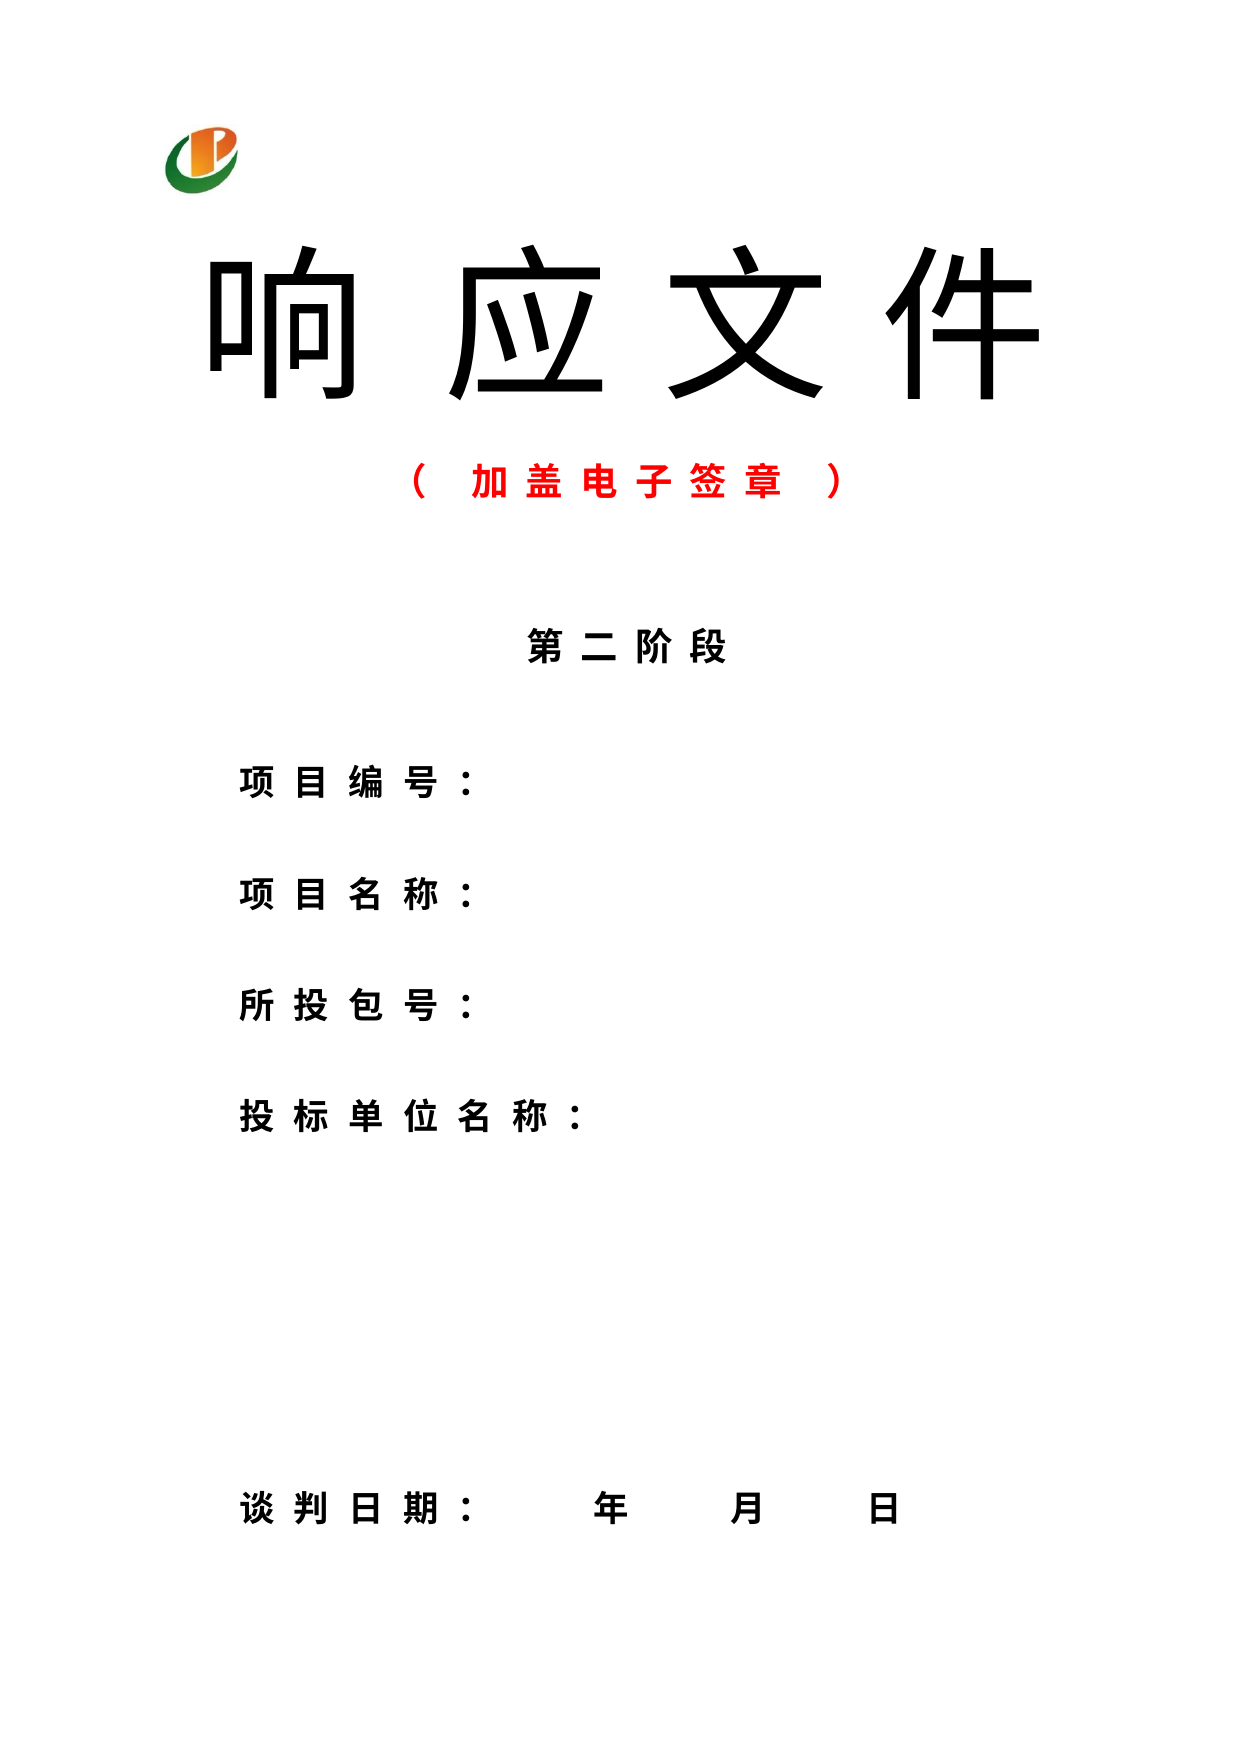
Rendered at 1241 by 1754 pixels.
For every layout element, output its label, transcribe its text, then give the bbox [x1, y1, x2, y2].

text 投标单位名称： [230, 1073, 1112, 1156]
text （ 加盖电子签章 ） [157, 438, 1112, 521]
picture [161, 124, 241, 196]
text 项目名称： [230, 850, 1112, 933]
text 所投包号： [230, 962, 1112, 1044]
text 项目编号： [230, 739, 1112, 822]
text 谈判日期： 年 月 日 [157, 1465, 1112, 1547]
text 响 应 文 件 [157, 191, 1112, 438]
text 第二阶段 [157, 603, 1112, 686]
